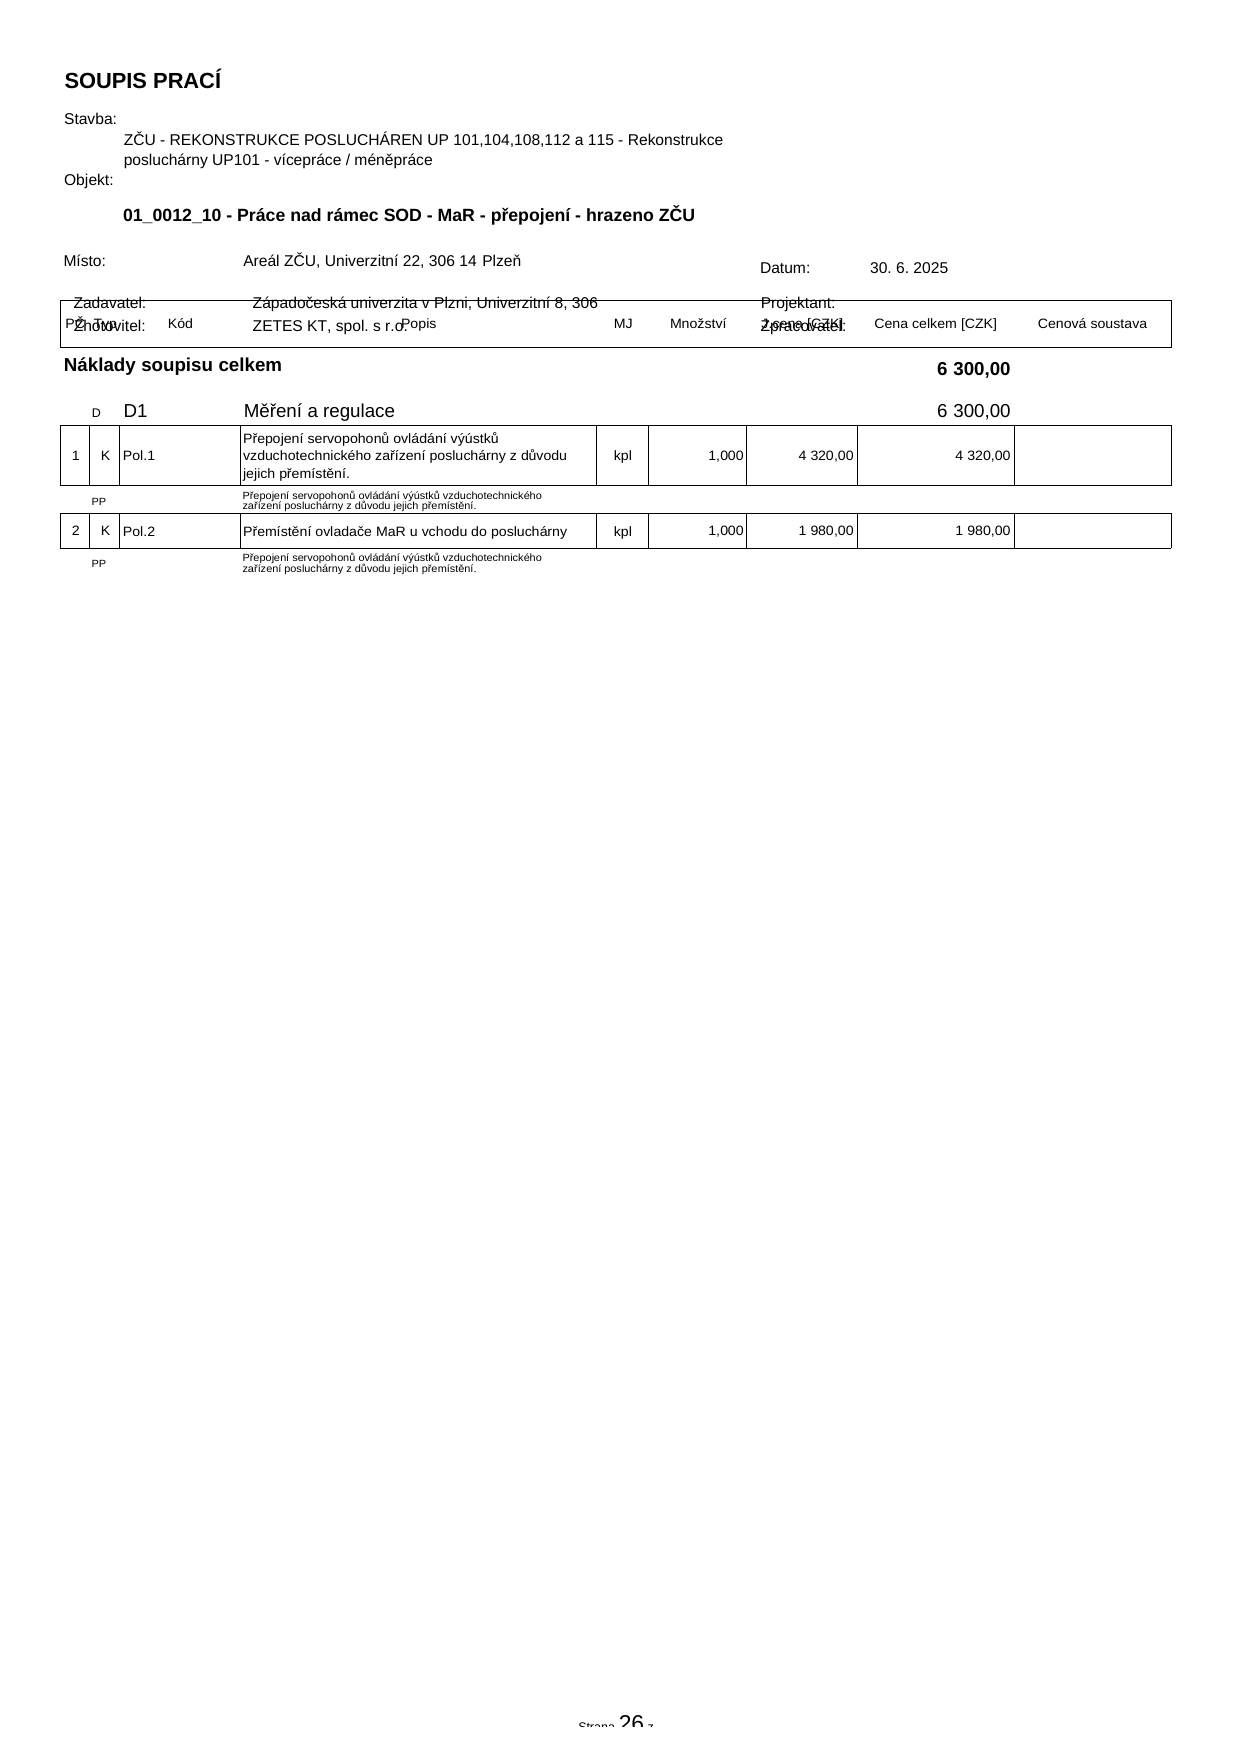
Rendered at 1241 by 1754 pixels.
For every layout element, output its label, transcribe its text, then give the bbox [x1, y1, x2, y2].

table_header [1015, 426, 1171, 485]
table_header Stavba: [50, 111, 742, 130]
table_header Popis [296, 301, 524, 346]
text 01_0012_10 - Práce nad rámec SOD - MaR - přepojení - hrazeno ZČU [123, 205, 1203, 225]
table_header [1015, 514, 1171, 548]
table_header 4 320,00 [858, 426, 1014, 485]
table_header kpl [597, 426, 648, 485]
table_header Typ [89, 301, 142, 346]
table_header Množství [651, 301, 744, 346]
text PP Přepojení servopohonů ovládání výústků vzduchotechnického zařízení posluchárny z důvodu jejich přemístění. [91, 488, 583, 512]
table_header Kód [142, 301, 296, 346]
table_header 1 980,00 [858, 514, 1014, 548]
table_header Přemístění ovladače MaR u vchodu do posluchárny [241, 514, 596, 548]
table_header Cena celkem [CZK] [859, 301, 1018, 346]
table_header kpl [597, 514, 648, 548]
text PP Přepojení servopohonů ovládání výústků vzduchotechnického zařízení posluchárny z důvodu jejich přemístění. [91, 550, 583, 574]
table_header Přepojení servopohonů ovládání výústků vzduchotechnického zařízení posluchárny z důvodu jejich přemístění. [241, 426, 596, 485]
table_header Pol.1 [120, 426, 240, 485]
table_header PČ [61, 301, 89, 346]
table_header MJ [525, 301, 651, 346]
table_header 4 320,00 [747, 426, 857, 485]
table_header Pol.2 [120, 514, 240, 548]
table_header 1,000 [649, 426, 746, 485]
table_header 2 [61, 514, 89, 548]
table_cell ZČU - REKONSTRUKCE POSLUCHÁREN UP 101,104,108,112 a 115 - Rekonstrukce posluchárny UP101 - vícepráce / méněpráce [50, 130, 742, 171]
text Místo: Areál ZČU, Univerzitní 22, 306 14 Plzeň [63, 252, 1203, 270]
table_header J.cena [CZK] [744, 301, 859, 346]
text Náklady soupisu celkem 6 300,00 [64, 354, 1203, 379]
table_header 1,000 [649, 514, 746, 548]
table_header 1 980,00 [747, 514, 857, 548]
table_header K [90, 514, 119, 548]
table_header 1 [61, 426, 89, 485]
table_header Cenová soustava [1018, 301, 1171, 346]
table_cell Objekt: [50, 171, 742, 191]
text D D1 Měření a regulace 6 300,00 [92, 400, 1203, 422]
table_header K [90, 426, 119, 485]
